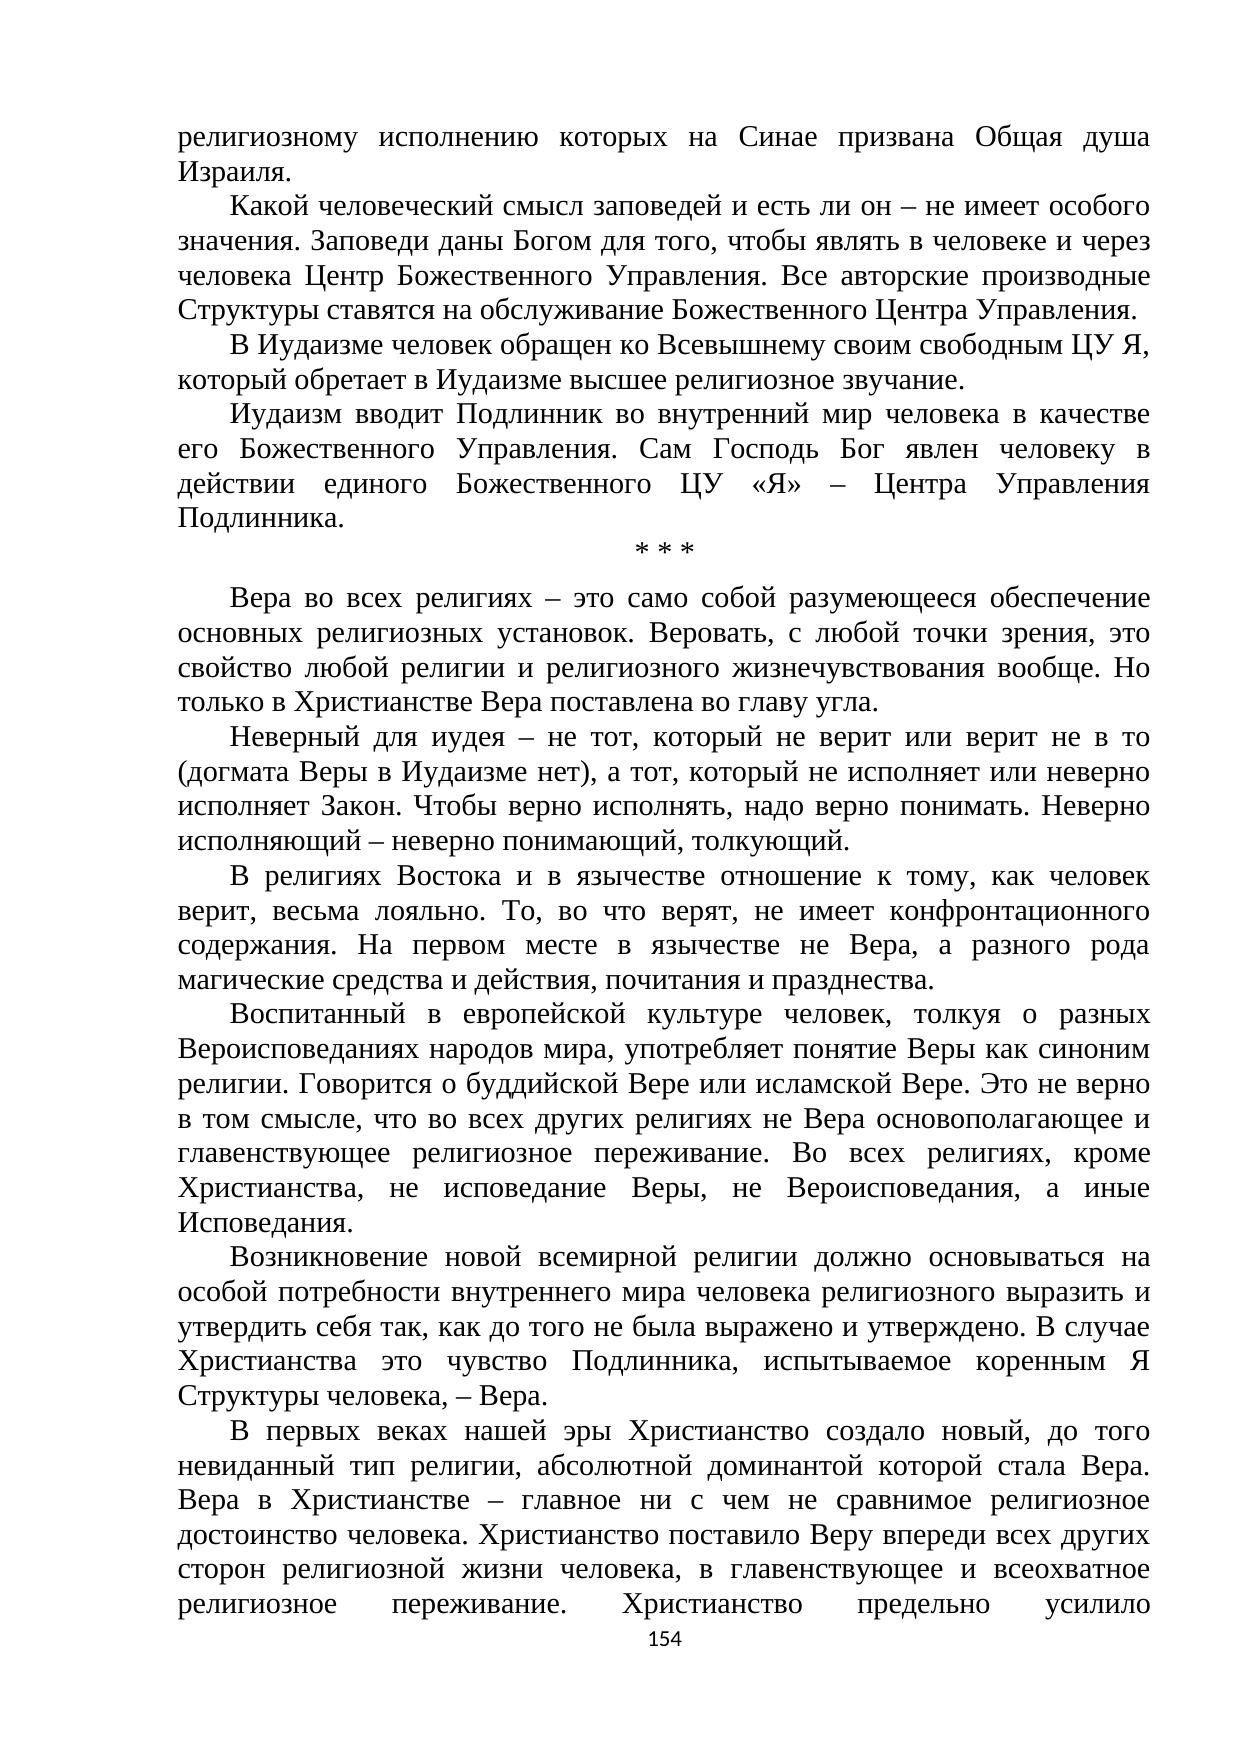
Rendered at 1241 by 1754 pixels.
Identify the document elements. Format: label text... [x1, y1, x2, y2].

text В религиях Востока и в язычестве отношение к тому, как человек верит, весьма лояльно. То, во что верят, не имеет конфронтационного содержания. На первом месте в язычестве не Вера, а разного рода магические средства и действия, почитания и празднества. [177, 857, 1152, 996]
text Неверный для иудея – не тот, который не верит или верит не в то (догмата Веры в Иудаизме нет), а тот, который не исполняет или неверно исполняет Закон. Чтобы верно исполнять, надо верно понимать. Неверно исполняющий – неверно понимающий, толкующий. [177, 718, 1152, 857]
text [177, 1412, 1152, 1620]
text В Иудаизме человек обращен ко Всевышнему своим свободным ЦУ Я, который обретает в Иудаизме высшее религиозное звучание. [177, 326, 1152, 396]
text * * * [177, 534, 1152, 569]
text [177, 118, 1152, 187]
text Вера во всех религиях – это само собой разумеющееся обеспечение основных религиозных установок. Веровать, с любой точки зрения, это свойство любой религии и религиозного жизнечувствования вообще. Но только в Христианстве Вера поставлена во главу угла. [177, 579, 1152, 718]
text Иудаизм вводит Подлинник во внутренний мир человека в качестве его Божественного Управления. Сам Господь Бог явлен человеку в действии единого Божественного ЦУ «Я» – Центра Управления Подлинника. [177, 396, 1152, 534]
text Воспитанный в европейской культуре человек, толкуя о разных Вероисповеданиях народов мира, употребляет понятие Веры как синоним религии. Говорится о буддийской Вере или исламской Вере. Это не верно в том смысле, что во всех других религиях не Вера основополагающее и главенствующее религиозное переживание. Во всех религиях, кроме Христианства, не исповедание Веры, не Вероисповедания, а иные Исповедания. [177, 996, 1152, 1238]
text Какой человеческий смысл заповедей и есть ли он – не имеет особого значения. Заповеди даны Богом для того, чтобы являть в человеке и через человека Центр Божественного Управления. Все авторские производные Структуры ставятся на обслуживание Божественного Центра Управления. [177, 187, 1152, 326]
text Возникновение новой всемирной религии должно основываться на особой потребности внутреннего мира человека религиозного выразить и утвердить себя так, как до того не была выражено и утверждено. В случае Христианства это чувство Подлинника, испытываемое коренным Я Структуры человека, – Вера. [177, 1238, 1152, 1412]
